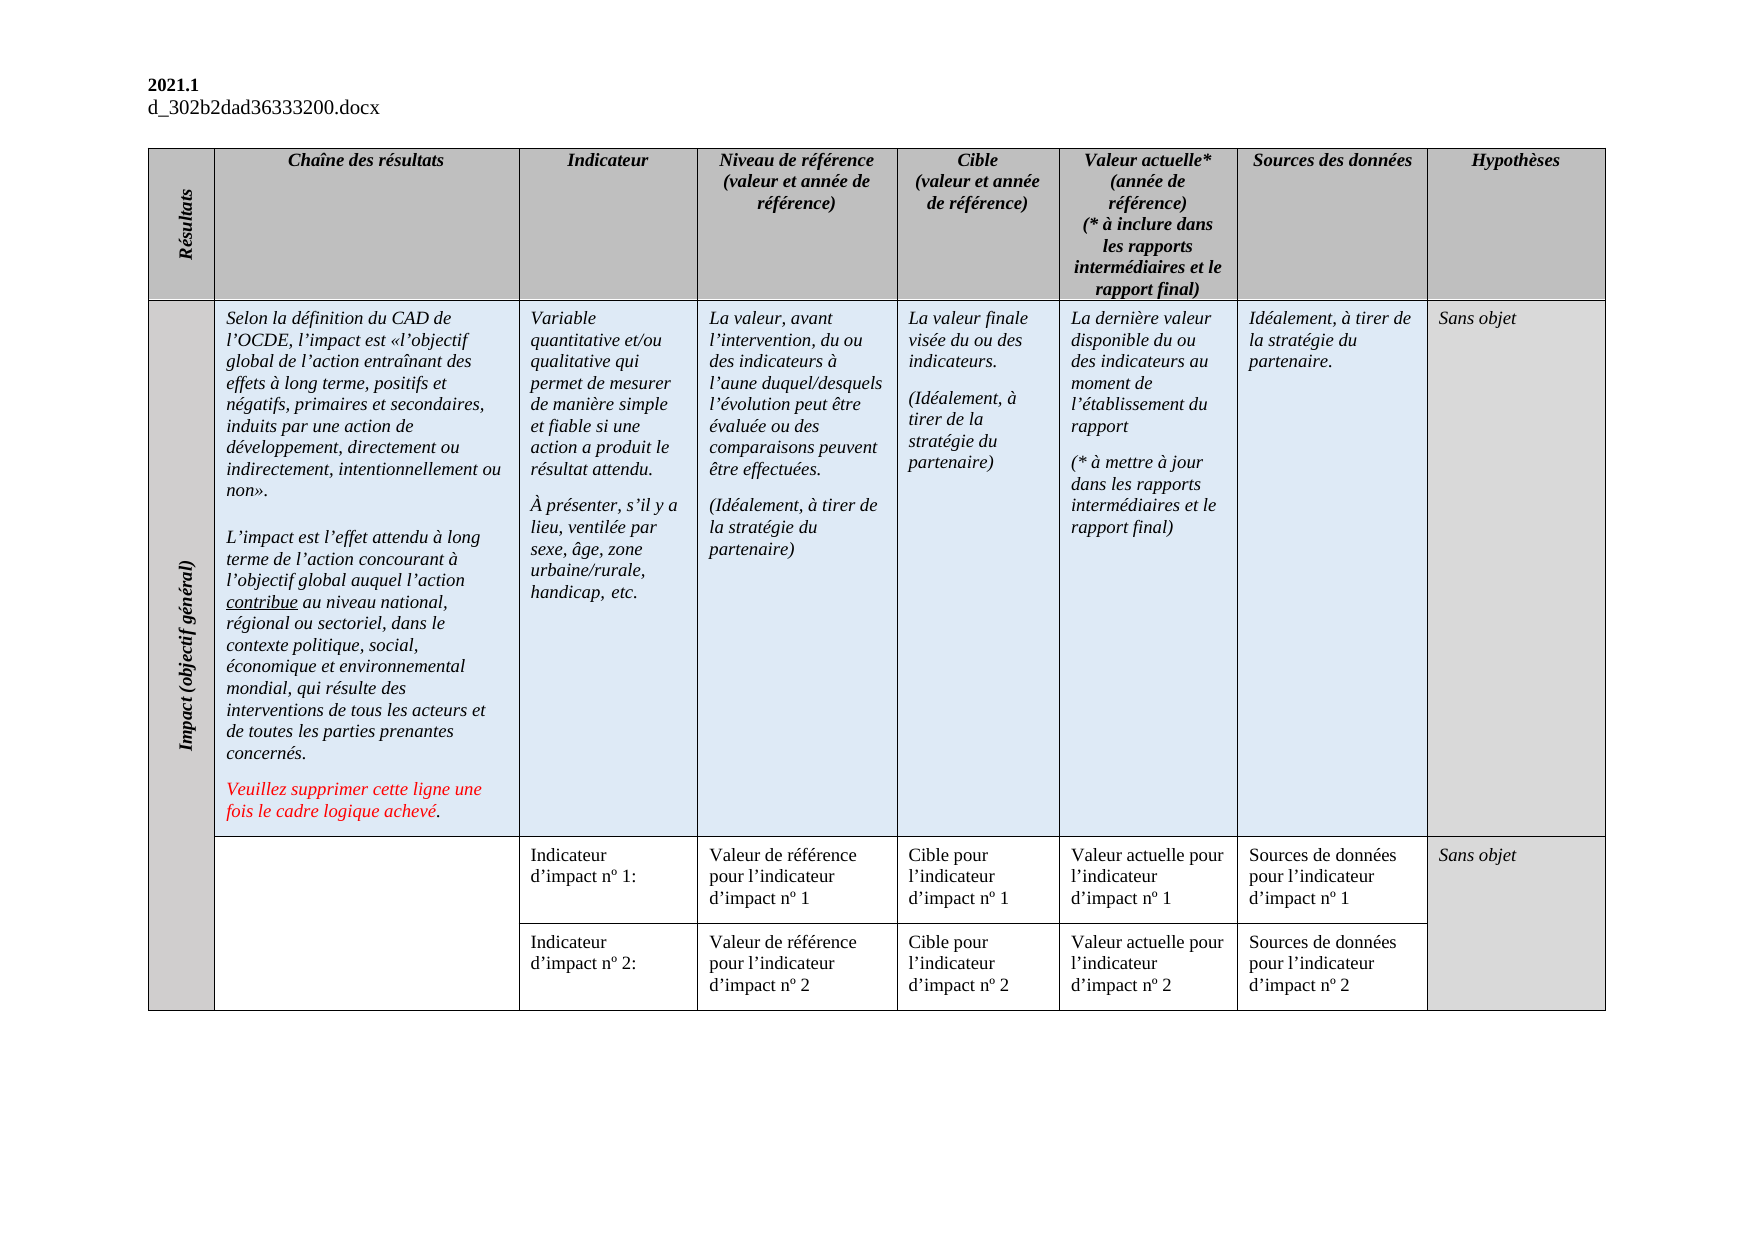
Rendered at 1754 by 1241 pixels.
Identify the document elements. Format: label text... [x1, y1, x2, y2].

table_cell Idéalement, à tirer de la stratégie du partenaire. [1238, 301, 1427, 836]
table_cell Sans objet [1428, 837, 1605, 1010]
table_cell Valeur actuelle pour l’indicateur d’impact nº 2 [1060, 924, 1237, 1010]
table_header Valeur actuelle* (année de référence) (* à inclure dans les rapports intermédiaires et le rapport final) [1060, 149, 1237, 299]
table_cell Indicateur d’impact nº 1: [520, 837, 697, 923]
table_header Hypothèses [1428, 149, 1605, 299]
table_cell La valeur, avant l’intervention, du ou des indicateurs à l’aune duquel/desquels l’évolution peut être évaluée ou des comparaisons peuvent être effectuées. (Idéalement, à tirer de la stratégie du partenaire) [698, 301, 897, 836]
table_header Sources des données [1238, 149, 1427, 299]
table_cell Sans objet [1428, 301, 1605, 836]
table_header Niveau de référence (valeur et année de référence) [698, 149, 897, 299]
table_cell Sources de données pour l’indicateur d’impact nº 2 [1238, 924, 1427, 1010]
table_cell La valeur finale visée du ou des indicateurs. (Idéalement, à tirer de la stratégie du partenaire) [898, 301, 1059, 836]
table_cell Cible pour l’indicateur d’impact nº 1 [898, 837, 1059, 923]
table_cell Valeur de référence pour l’indicateur d’impact nº 1 [698, 837, 897, 923]
table_cell Impact (objectif général) [149, 301, 214, 1010]
table_cell Selon la définition du CAD de l’OCDE, l’impact est «l’objectif global de l’action entraînant des effets à long terme, positifs et négatifs, primaires et secondaires, induits par une action de développement, directement ou indirectement, intentionnellement ou non». L’impact est l’effet attendu à long terme de l’action concourant à l’objectif global auquel l’action contribue au niveau national, régional ou sectoriel, dans le contexte politique, social, économique et environnemental mondial, qui résulte des interventions de tous les acteurs et de toutes les parties prenantes concernés. Veuillez supprimer cette ligne une fois le cadre logique achevé. [215, 301, 519, 836]
table_cell Sources de données pour l’indicateur d’impact nº 1 [1238, 837, 1427, 923]
table_header Cible (valeur et année de référence) [898, 149, 1059, 299]
table_cell Cible pour l’indicateur d’impact nº 2 [898, 924, 1059, 1010]
table_cell Valeur de référence pour l’indicateur d’impact nº 2 [698, 924, 897, 1010]
table_cell [215, 837, 519, 1010]
table_header Chaîne des résultats [215, 149, 519, 299]
table_cell Indicateur d’impact nº 2: [520, 924, 697, 1010]
table_cell Variable quantitative et/ou qualitative qui permet de mesurer de manière simple et fiable si une action a produit le résultat attendu. À présenter, s’il y a lieu, ventilée par sexe, âge, zone urbaine/rurale, handicap, etc. [520, 301, 697, 836]
table_cell Valeur actuelle pour l’indicateur d’impact nº 1 [1060, 837, 1237, 923]
table_header Indicateur [520, 149, 697, 299]
table_cell La dernière valeur disponible du ou des indicateurs au moment de l’établissement du rapport (* à mettre à jour dans les rapports intermédiaires et le rapport final) [1060, 301, 1237, 836]
table_header Résultats [149, 149, 214, 299]
